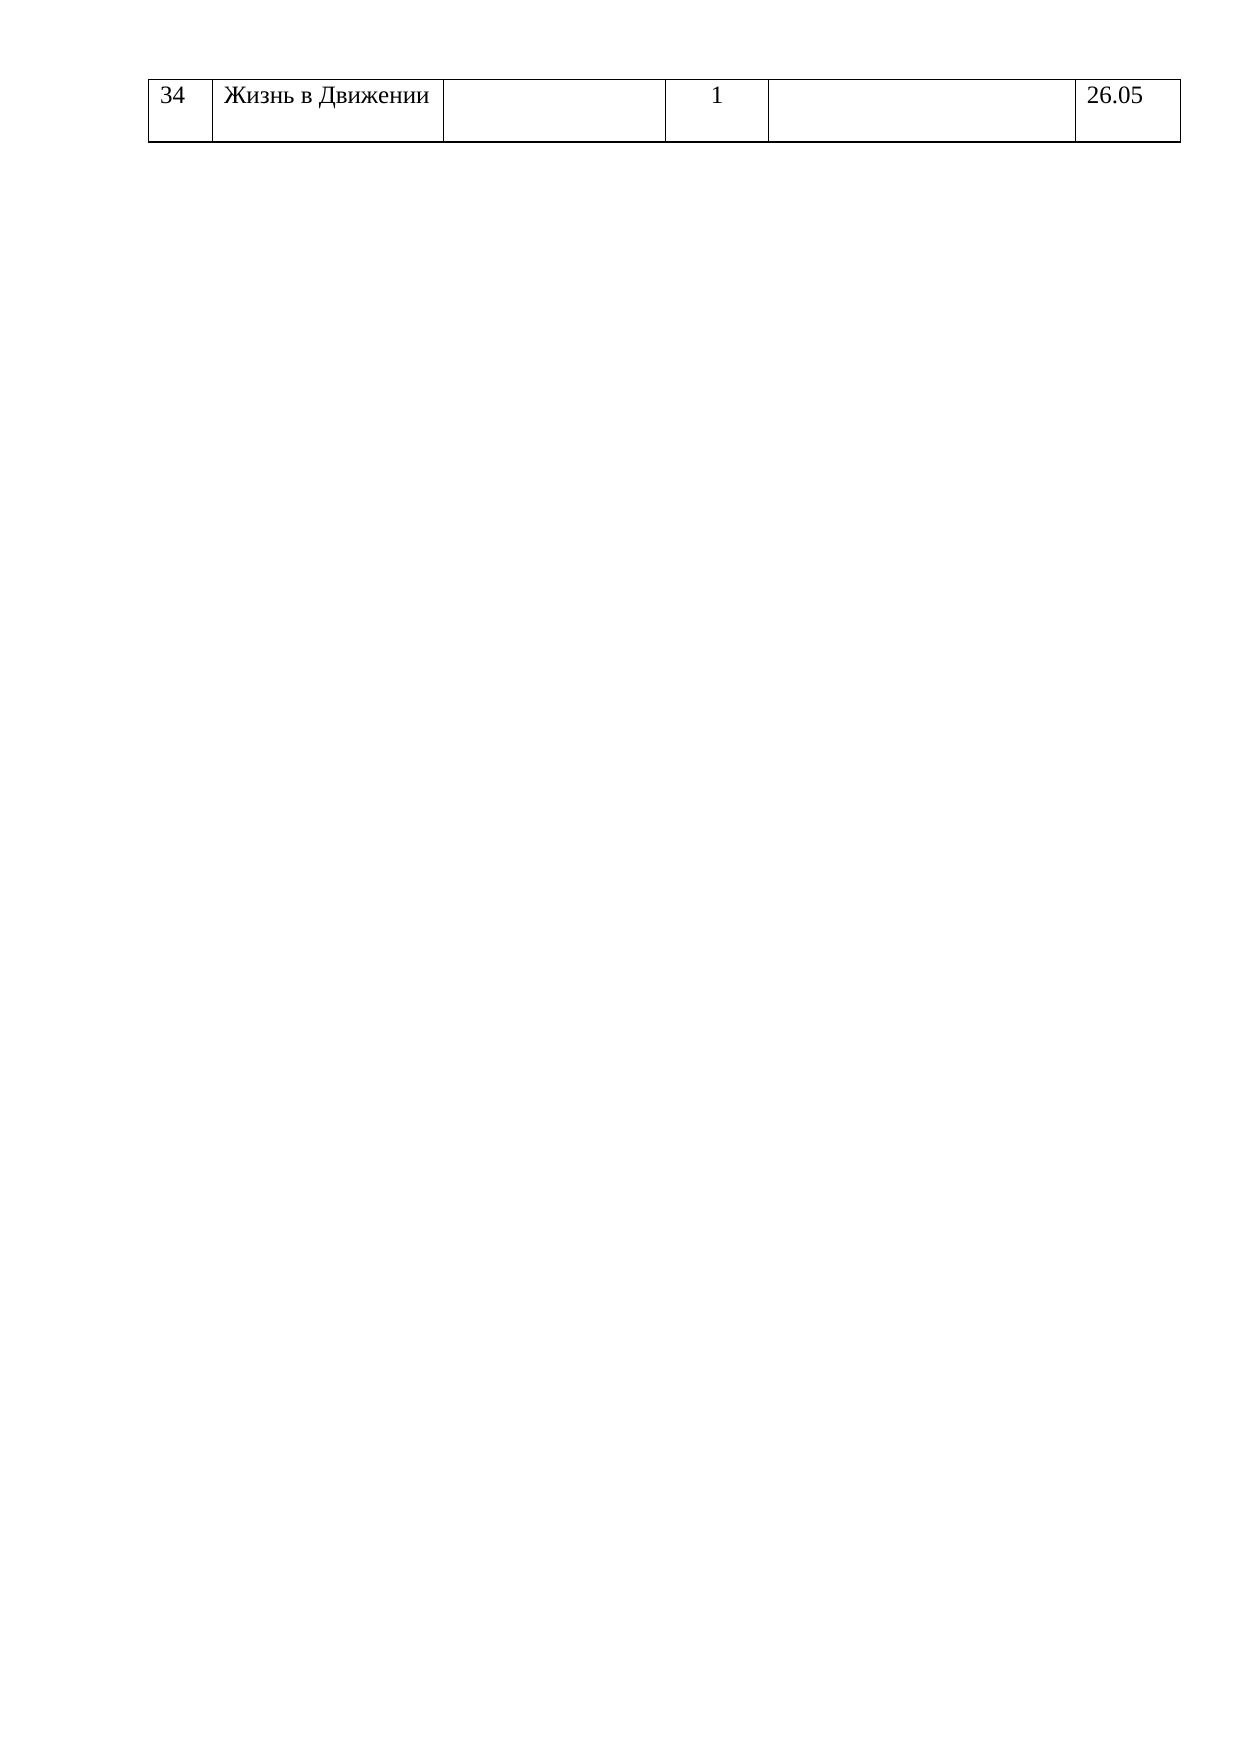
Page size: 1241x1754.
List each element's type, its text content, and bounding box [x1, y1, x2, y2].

table_cell 34 [149, 80, 212, 141]
table_cell 1 [666, 80, 768, 141]
table_cell Жизнь в Движении [213, 80, 443, 141]
table_cell 26.05 [1076, 80, 1180, 141]
